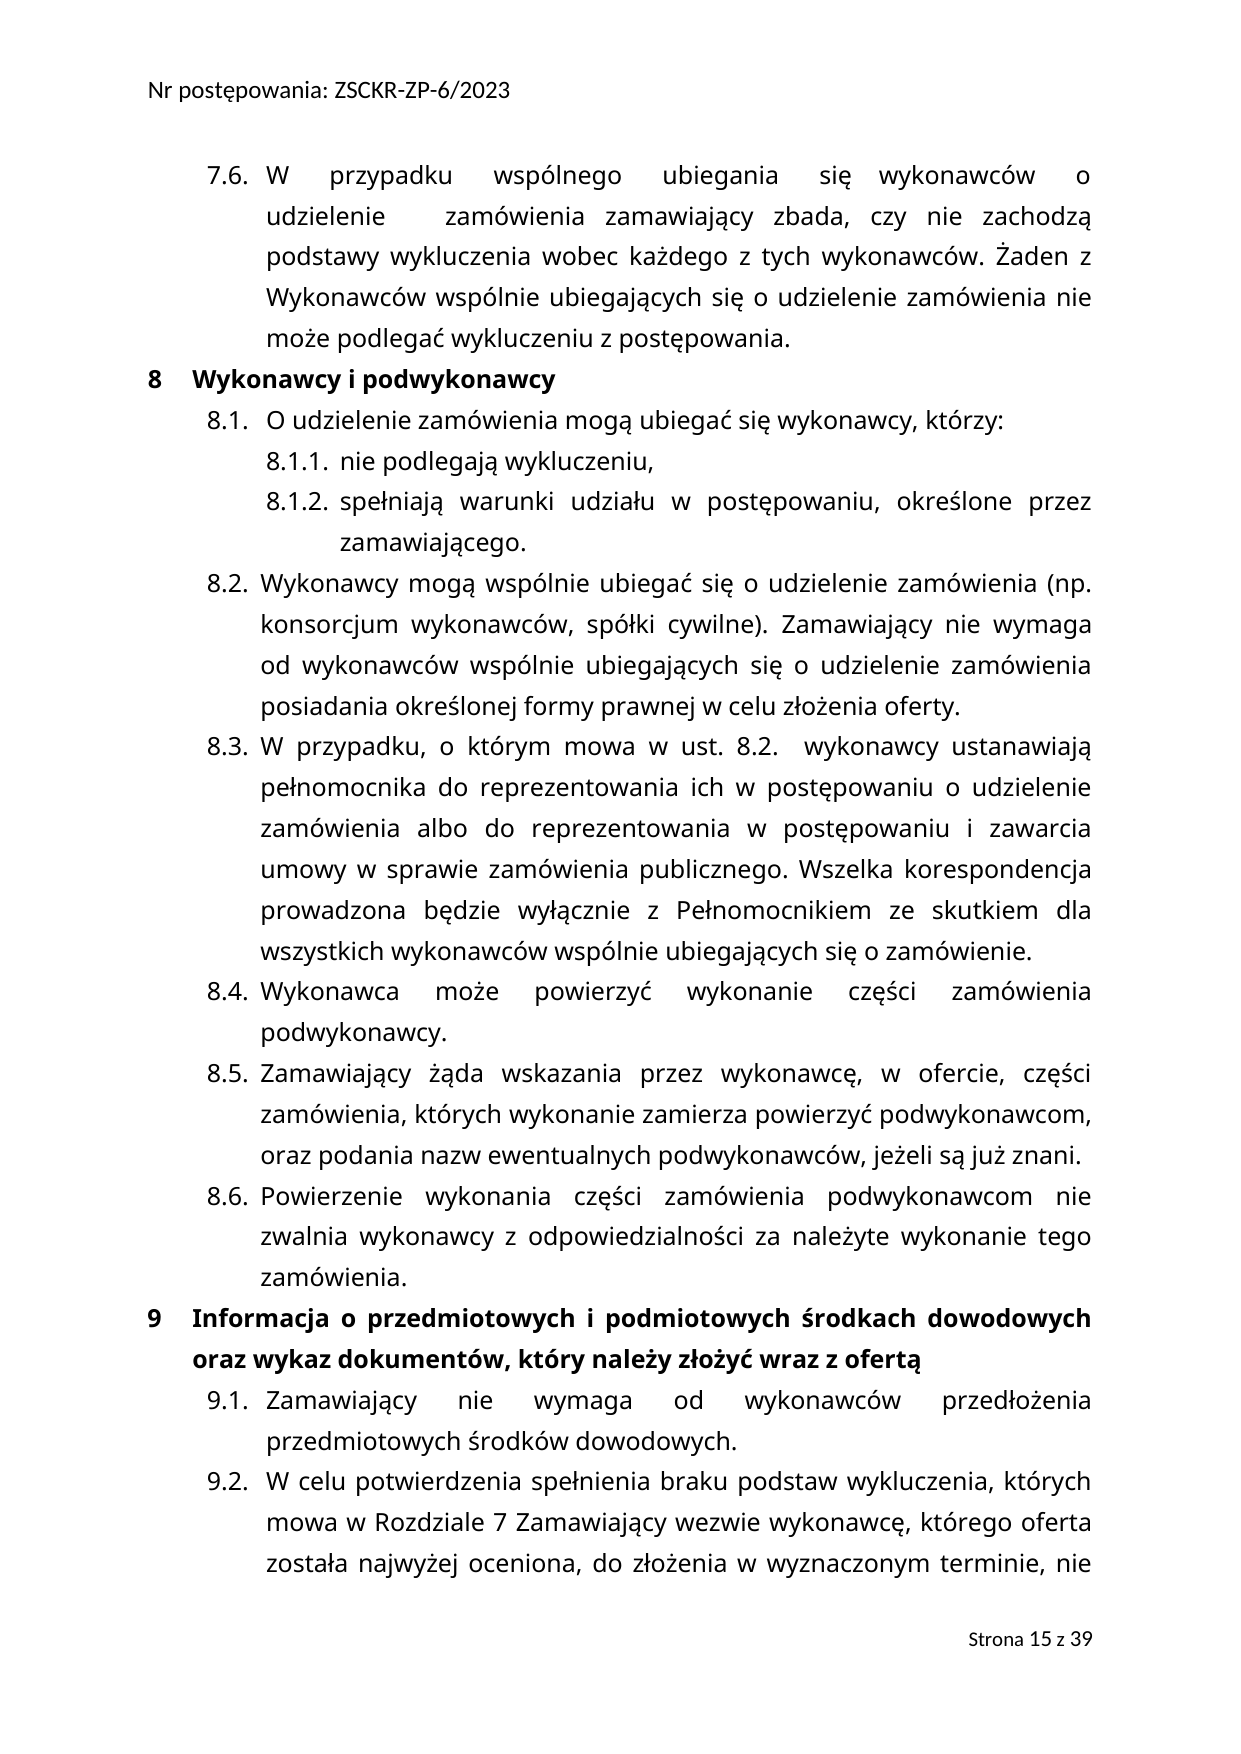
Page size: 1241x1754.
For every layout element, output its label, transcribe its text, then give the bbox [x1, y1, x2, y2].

subtitle Wykonawcy i podwykonawcy [148, 362, 1093, 396]
list Zamawiający żąda wskazania przez wykonawcę, w ofercie, części zamówienia, których wykonanie zamierza powierzyć podwykonawcom, oraz podania nazw ewentualnych podwykonawców, jeżeli są już znani. [207, 1056, 1093, 1171]
list Wykonawca może powierzyć wykonanie części zamówienia podwykonawcy. [207, 974, 1093, 1049]
list Zamawiający nie wymaga od wykonawców przedłożenia przedmiotowych środków dowodowych. [207, 1382, 1093, 1457]
list W przypadku wspólnego ubiegania się wykonawców o udzielenie zamówienia zamawiający zbada, czy nie zachodzą podstawy wykluczenia wobec każdego z tych wykonawców. Żaden z Wykonawców wspólnie ubiegających się o udzielenie zamówienia nie może podlegać wykluczeniu z postępowania. [207, 157, 1093, 355]
subtitle Informacja o przedmiotowych i podmiotowych środkach dowodowych oraz wykaz dokumentów, który należy złożyć wraz z ofertą [147, 1301, 1093, 1376]
list Powierzenie wykonania części zamówienia podwykonawcom nie zwalnia wykonawcy z odpowiedzialności za należyte wykonanie tego zamówienia. [207, 1178, 1093, 1294]
list O udzielenie zamówienia mogą ubiegać się wykonawcy, którzy: [207, 402, 1093, 436]
list W przypadku, o którym mowa w ust. 8.2. wykonawcy ustanawiają pełnomocnika do reprezentowania ich w postępowaniu o udzielenie zamówienia albo do reprezentowania w postępowaniu i zawarcia umowy w sprawie zamówienia publicznego. Wszelka korespondencja prowadzona będzie wyłącznie z Pełnomocnikiem ze skutkiem dla wszystkich wykonawców wspólnie ubiegających się o zamówienie. [207, 729, 1093, 967]
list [207, 1464, 1093, 1580]
list nie podlegają wykluczeniu, [266, 443, 1093, 477]
list Wykonawcy mogą wspólnie ubiegać się o udzielenie zamówienia (np. konsorcjum wykonawców, spółki cywilne). Zamawiający nie wymaga od wykonawców wspólnie ubiegających się o udzielenie zamówienia posiadania określonej formy prawnej w celu złożenia oferty. [207, 566, 1093, 722]
list spełniają warunki udziału w postępowaniu, określone przez zamawiającego. [266, 484, 1093, 559]
